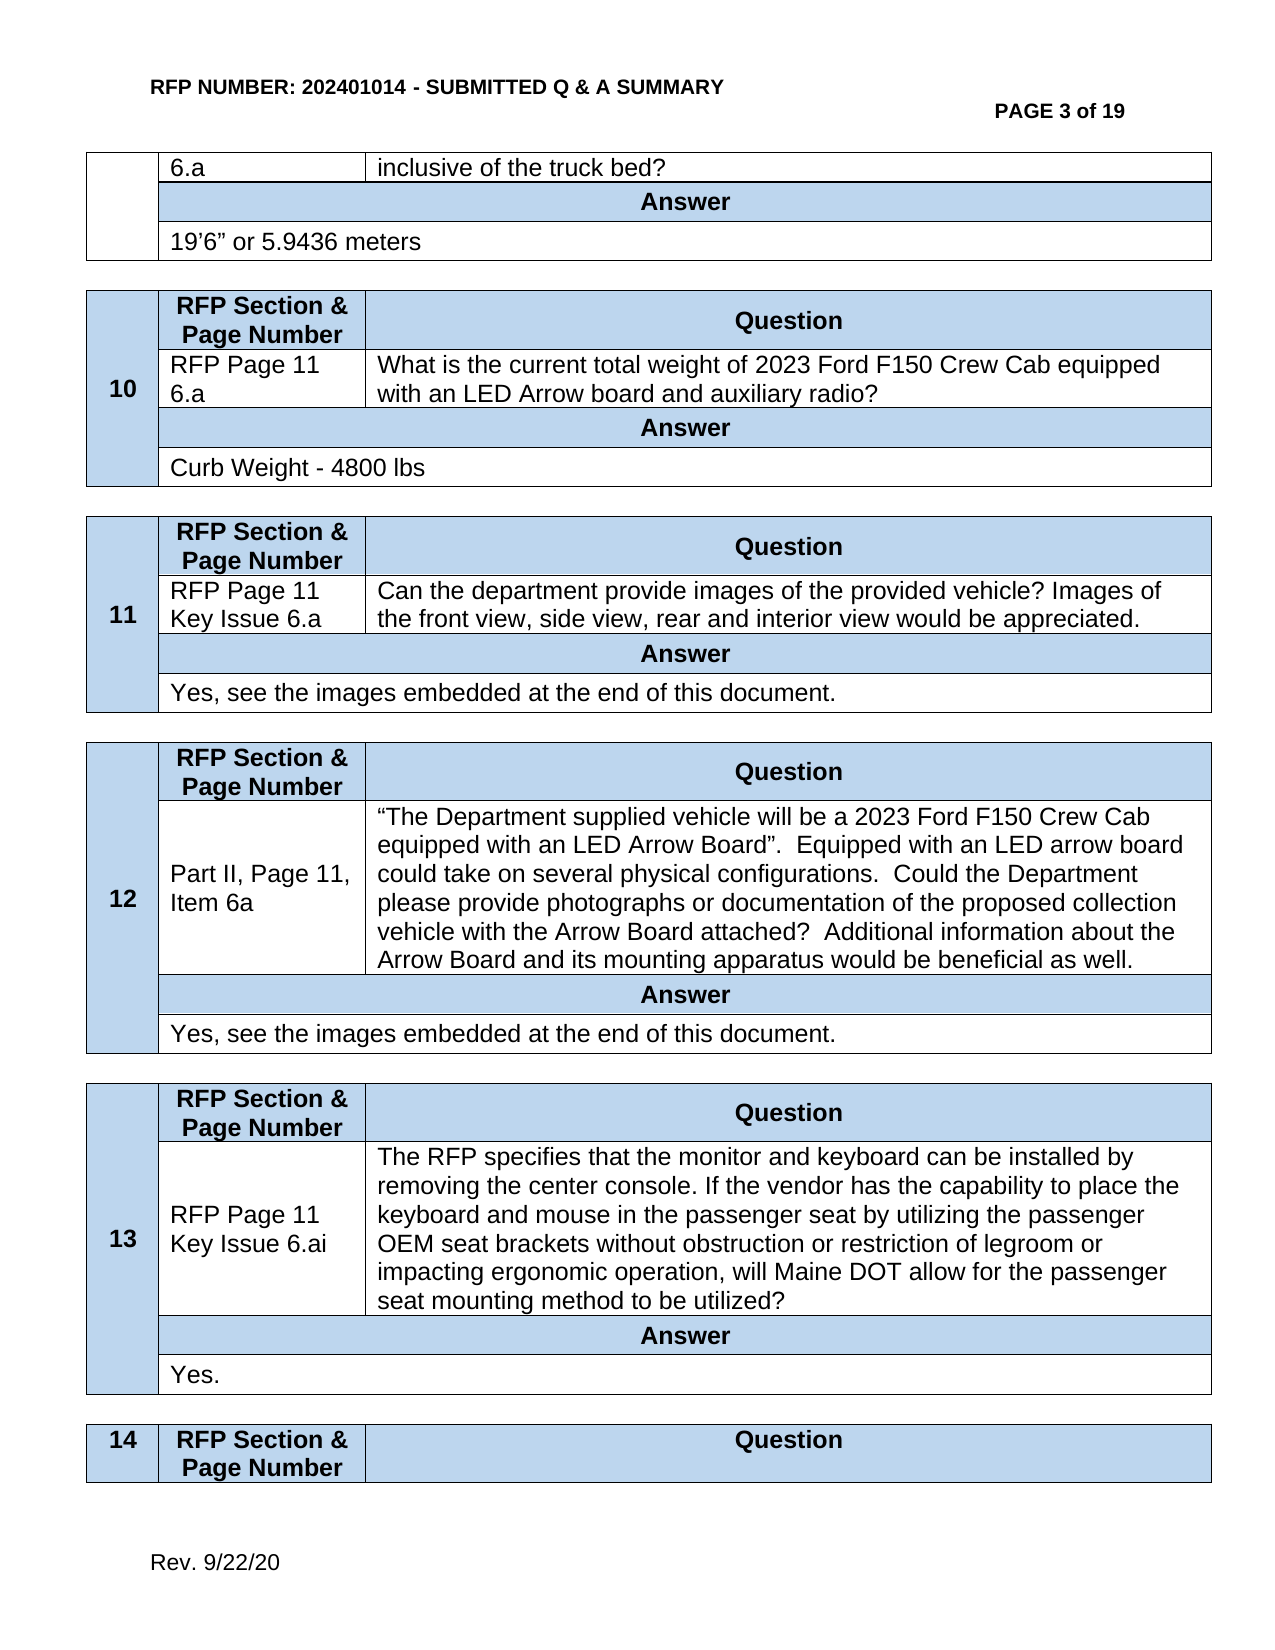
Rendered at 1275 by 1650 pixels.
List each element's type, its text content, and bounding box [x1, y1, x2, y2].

table_cell Yes. [159, 1355, 1211, 1394]
table_header RFP Section & Page Number [159, 743, 365, 800]
table_cell 19’6” or 5.9436 meters [159, 222, 1211, 260]
table_cell Can the department provide images of the provided vehicle? Images of the front view, side view, rear and interior view would be appreciated. [366, 576, 1211, 633]
table_cell RFP Page 11 Key Issue 6.ai [159, 1142, 365, 1315]
table_cell Answer [159, 1316, 1211, 1354]
table_cell Part II, Page 11, Item 6a [159, 801, 365, 974]
table_header Question [366, 1425, 1211, 1482]
table_cell Answer [159, 975, 1211, 1013]
table_cell Answer [159, 408, 1211, 447]
table_header RFP Section & Page Number [159, 291, 365, 349]
table_cell The RFP specifies that the monitor and keyboard can be installed by removing the center console. If the vendor has the capability to place the keyboard and mouse in the passenger seat by utilizing the passenger OEM seat brackets without obstruction or restriction of legroom or impacting ergonomic operation, will Maine DOT allow for the passenger seat mounting method to be utilized? [366, 1142, 1211, 1315]
table_header Question [366, 743, 1211, 800]
table_cell “The Department supplied vehicle will be a 2023 Ford F150 Crew Cab equipped with an LED Arrow Board”. Equipped with an LED arrow board could take on several physical configurations. Could the Department please provide photographs or documentation of the proposed collection vehicle with the Arrow Board attached? Additional information about the Arrow Board and its mounting apparatus would be beneficial as well. [366, 801, 1211, 974]
table_header 14 [87, 1425, 158, 1482]
table_cell What is the current total weight of 2023 Ford F150 Crew Cab equipped with an LED Arrow board and auxiliary radio? [366, 350, 1211, 407]
table_cell Yes, see the images embedded at the end of this document. [159, 1015, 1211, 1053]
table_cell RFP Page 11 6.a [159, 350, 365, 407]
table_header 12 [87, 743, 158, 1053]
table_cell Answer [159, 634, 1211, 673]
table_cell Answer [159, 183, 1211, 221]
table_header 11 [87, 517, 158, 712]
table_cell RFP Page 11 Key Issue 6.a [159, 576, 365, 633]
table_header Question [366, 1084, 1211, 1141]
table_header 13 [87, 1084, 158, 1394]
table_header RFP Section & Page Number [159, 1425, 365, 1482]
table_cell Curb Weight - 4800 lbs [159, 448, 1211, 486]
table_header Question [366, 517, 1211, 574]
table_header 10 [87, 291, 158, 486]
table_cell RFP Page 11 6.a [159, 153, 365, 181]
table_header RFP Section & Page Number [159, 517, 365, 574]
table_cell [366, 153, 1211, 181]
table_header Question [366, 291, 1211, 349]
table_header RFP Section & Page Number [159, 1084, 365, 1141]
table_cell Yes, see the images embedded at the end of this document. [159, 674, 1211, 712]
